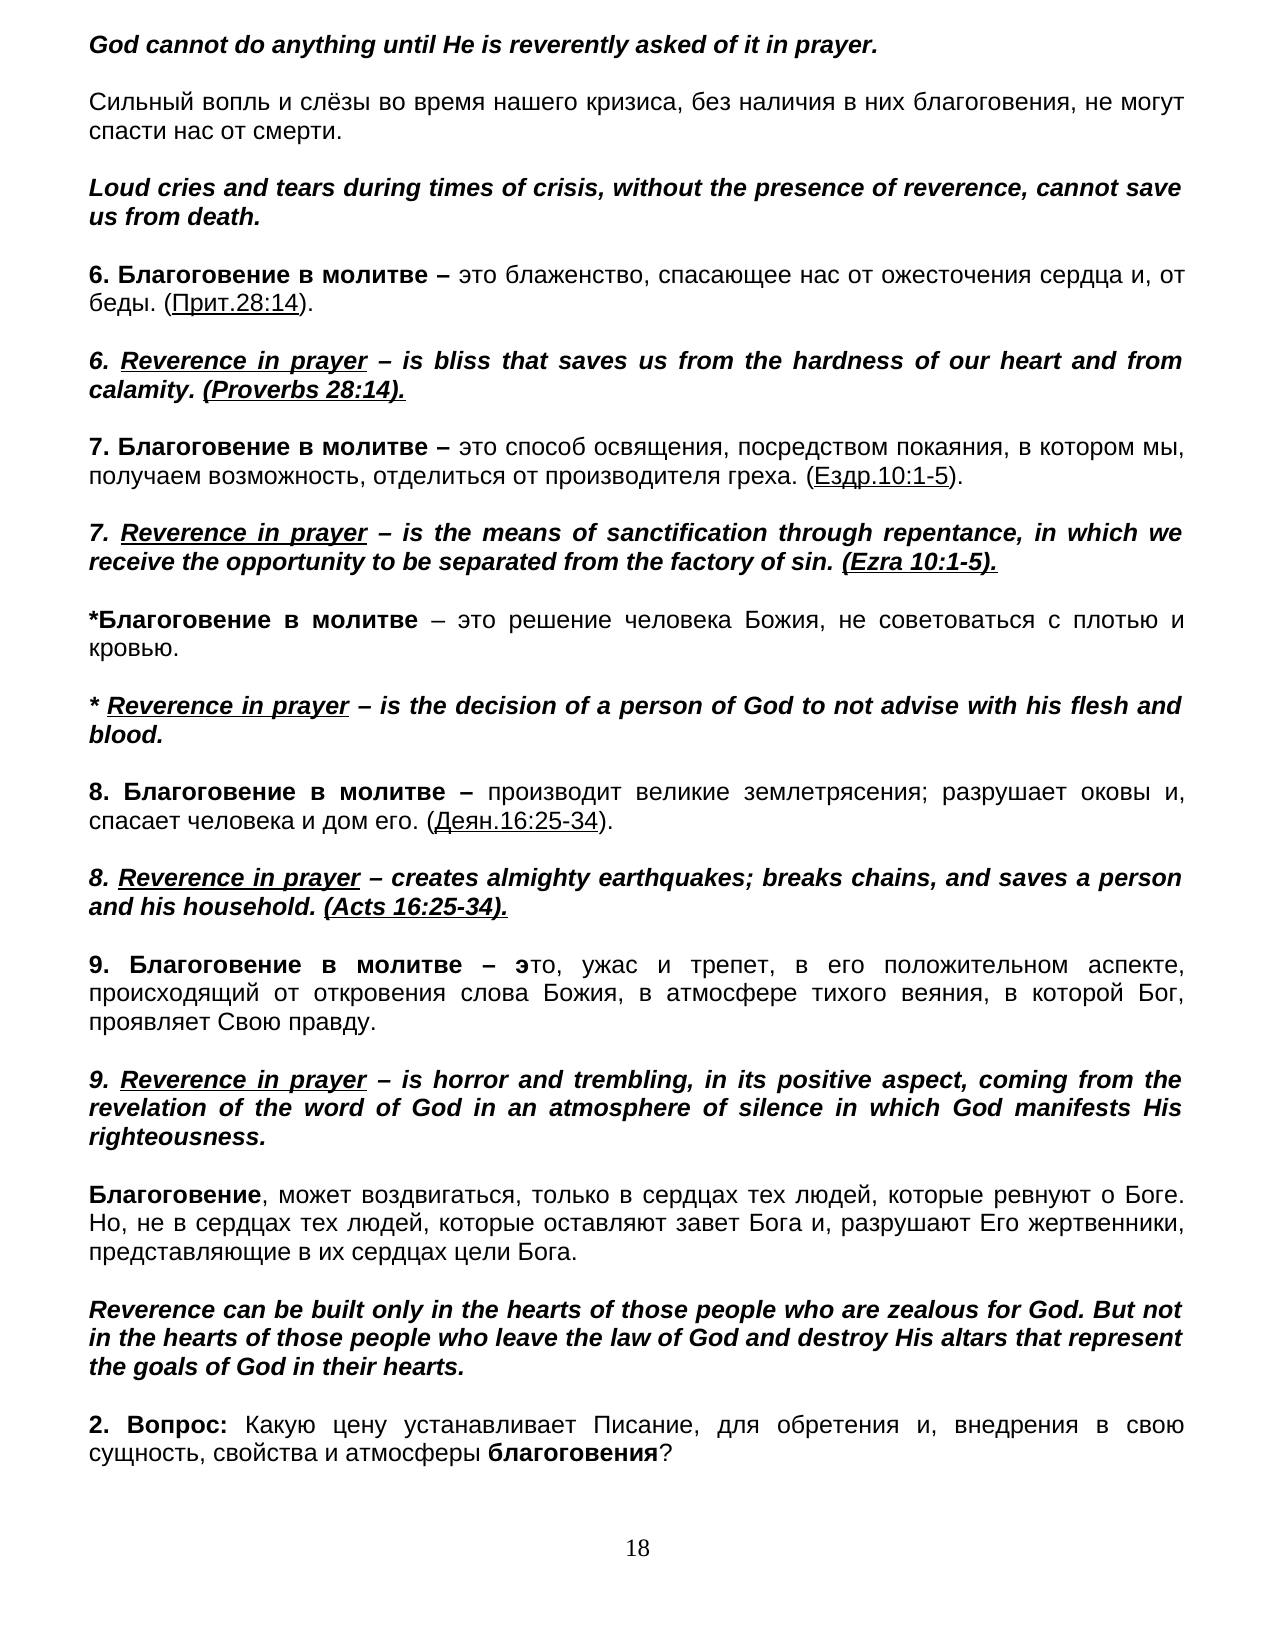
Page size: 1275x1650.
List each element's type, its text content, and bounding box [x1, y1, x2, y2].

text Loud cries and tears during times of crisis, without the presence of reverence, cannot save us from death. [89, 173, 1186, 231]
text Reverence can be built only in the hearts of those people who are zealous for God. But not in the hearts of those people who leave the law of God and destroy His altars that represent the goals of God in their hearts. [89, 1294, 1186, 1381]
text 8. Благоговение в молитве – производит великие землетрясения; разрушает оковы и, спасает человека и дом его. (Деян.16:25-34). [89, 777, 1186, 834]
text 6. Благоговение в молитве – это блаженство, спасающее нас от ожесточения сердца и, от беды. (Прит.28:14). [89, 259, 1186, 317]
text *Благоговение в молитве – это решение человека Божия, не советоваться с плотью и кровью. [89, 604, 1186, 662]
text Сильный вопль и слёзы во время нашего кризиса, без наличия в них благоговения, не могут спасти нас от смерти. [89, 87, 1186, 144]
text 8. Reverence in prayer – creates almighty earthquakes; breaks chains, and saves a person and his household. (Acts 16:25-34). [89, 863, 1186, 921]
text 9. Благоговение в молитве – это, ужас и трепет, в его положительном аспекте, происходящий от откровения слова Божия, в атмосфере тихого веяния, в которой Бог, проявляет Свою правду. [89, 949, 1186, 1036]
text 2. Вопрос: Какую цену устанавливает Писание, для обретения и, внедрения в свою сущность, свойства и атмосферы благоговения? [89, 1409, 1186, 1467]
text 7. Благоговение в молитве – это способ освящения, посредством покаяния, в котором мы, получаем возможность, отделиться от производителя греха. (Ездр.10:1-5). [89, 432, 1186, 489]
text God cannot do anything until He is reverently asked of it in prayer. [89, 29, 1186, 58]
text * Reverence in prayer – is the decision of a person of God to not advise with his flesh and blood. [89, 691, 1186, 748]
text 6. Reverence in prayer – is bliss that saves us from the hardness of our heart and from calamity. (Proverbs 28:14). [89, 346, 1186, 403]
text 7. Reverence in prayer – is the means of sanctification through repentance, in which we receive the opportunity to be separated from the factory of sin. (Ezra 10:1-5). [89, 518, 1186, 576]
text Благоговение, может воздвигаться, только в сердцах тех людей, которые ревнуют о Боге. Но, не в сердцах тех людей, которые оставляют завет Бога и, разрушают Его жертвенники, представляющие в их сердцах цели Бога. [89, 1179, 1186, 1266]
text 9. Reverence in prayer – is horror and trembling, in its positive aspect, coming from the revelation of the word of God in an atmosphere of silence in which God manifests His righteousness. [89, 1064, 1186, 1151]
